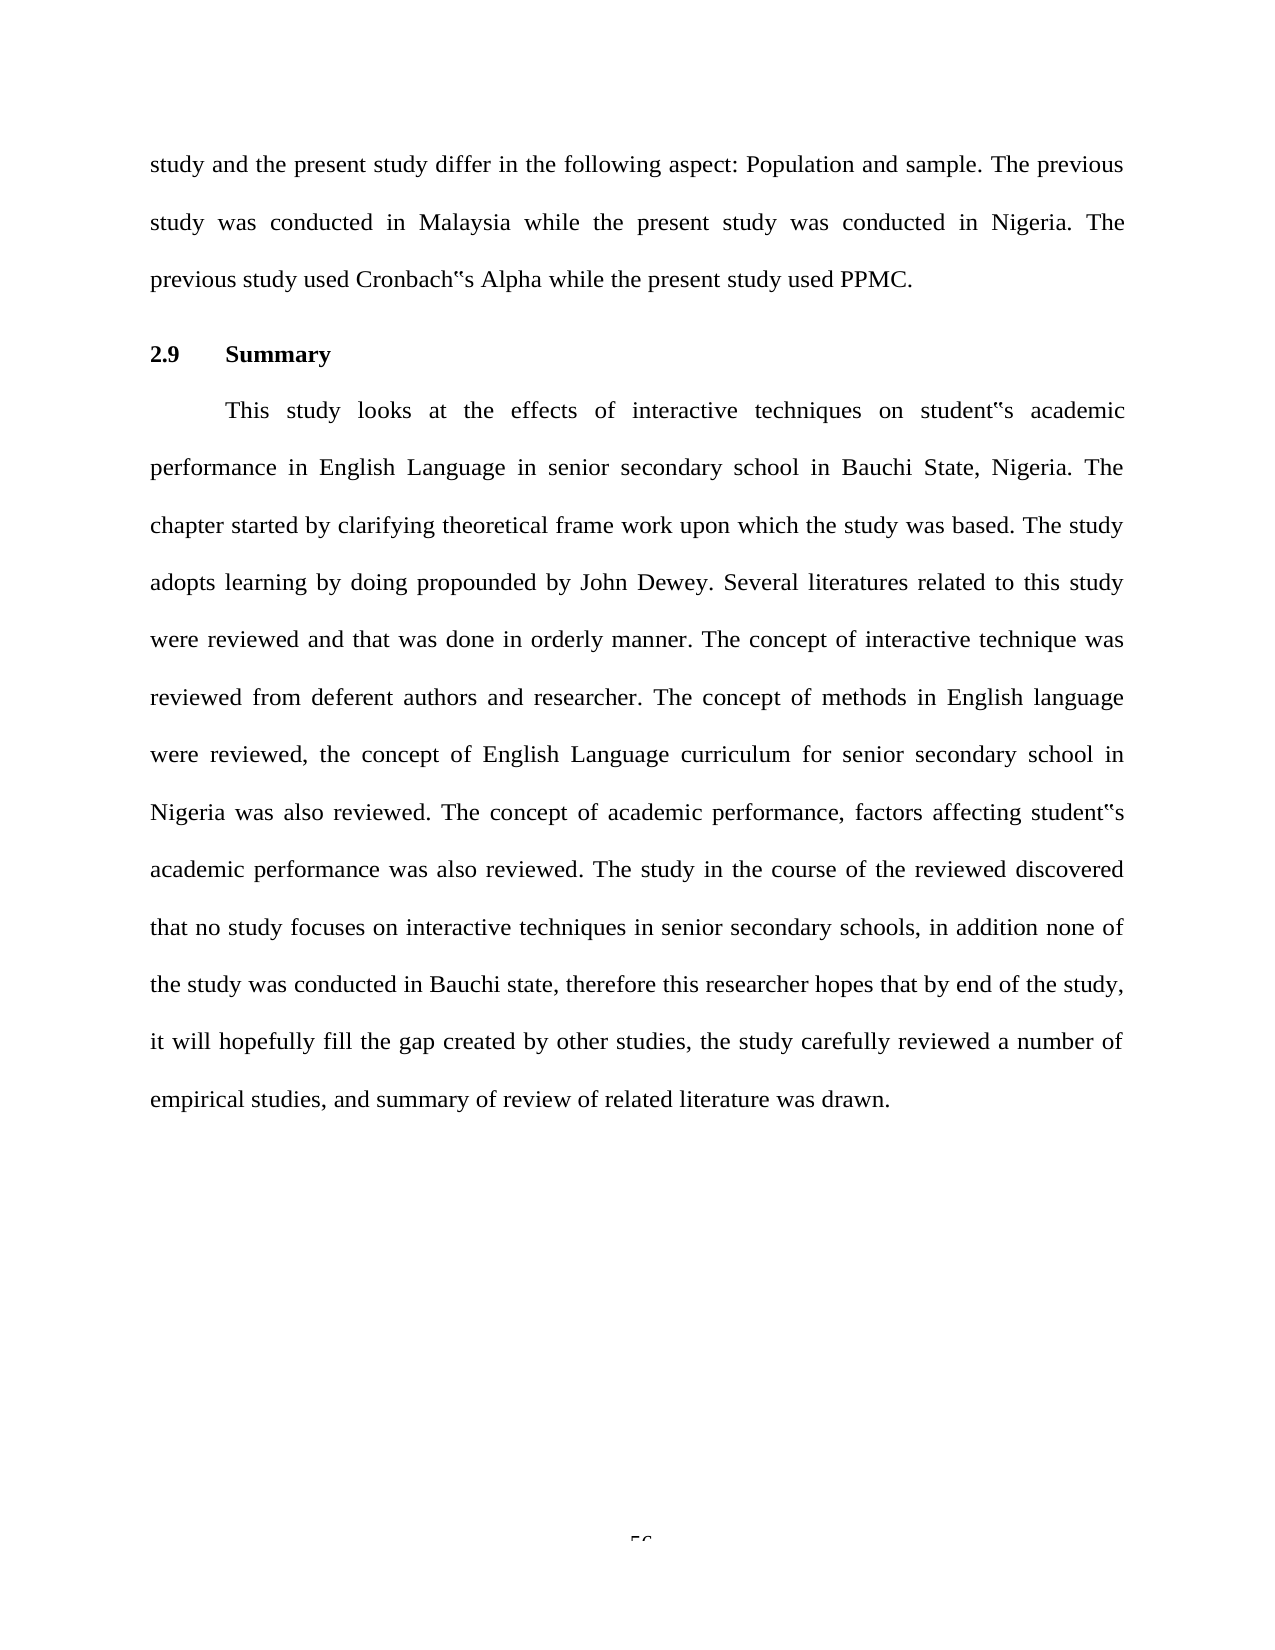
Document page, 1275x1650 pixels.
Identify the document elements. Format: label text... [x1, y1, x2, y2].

subtitle Summary [150, 340, 1231, 368]
text study and the present study differ in the following aspect: Population and sample. The previous study was conducted in Malaysia while the present study was conducted in Nigeria. The previous study used Cronbach‟s Alpha while the present study used PPMC. [150, 150, 1126, 293]
text This study looks at the effects of interactive techniques on student‟s academic performance in English Language in senior secondary school in Bauchi State, Nigeria. The chapter started by clarifying theoretical frame work upon which the study was based. The study adopts learning by doing propounded by John Dewey. Several literatures related to this study were reviewed and that was done in orderly manner. The concept of interactive technique was reviewed from deferent authors and researcher. The concept of methods in English language were reviewed, the concept of English Language curriculum for senior secondary school in Nigeria was also reviewed. The concept of academic performance, factors affecting student‟s academic performance was also reviewed. The study in the course of the reviewed discovered that no study focuses on interactive techniques in senior secondary schools, in addition none of the study was conducted in Bauchi state, therefore this researcher hopes that by end of the study, it will hopefully fill the gap created by other studies, the study carefully reviewed a number of empirical studies, and summary of review of related literature was drawn. [150, 396, 1126, 1112]
